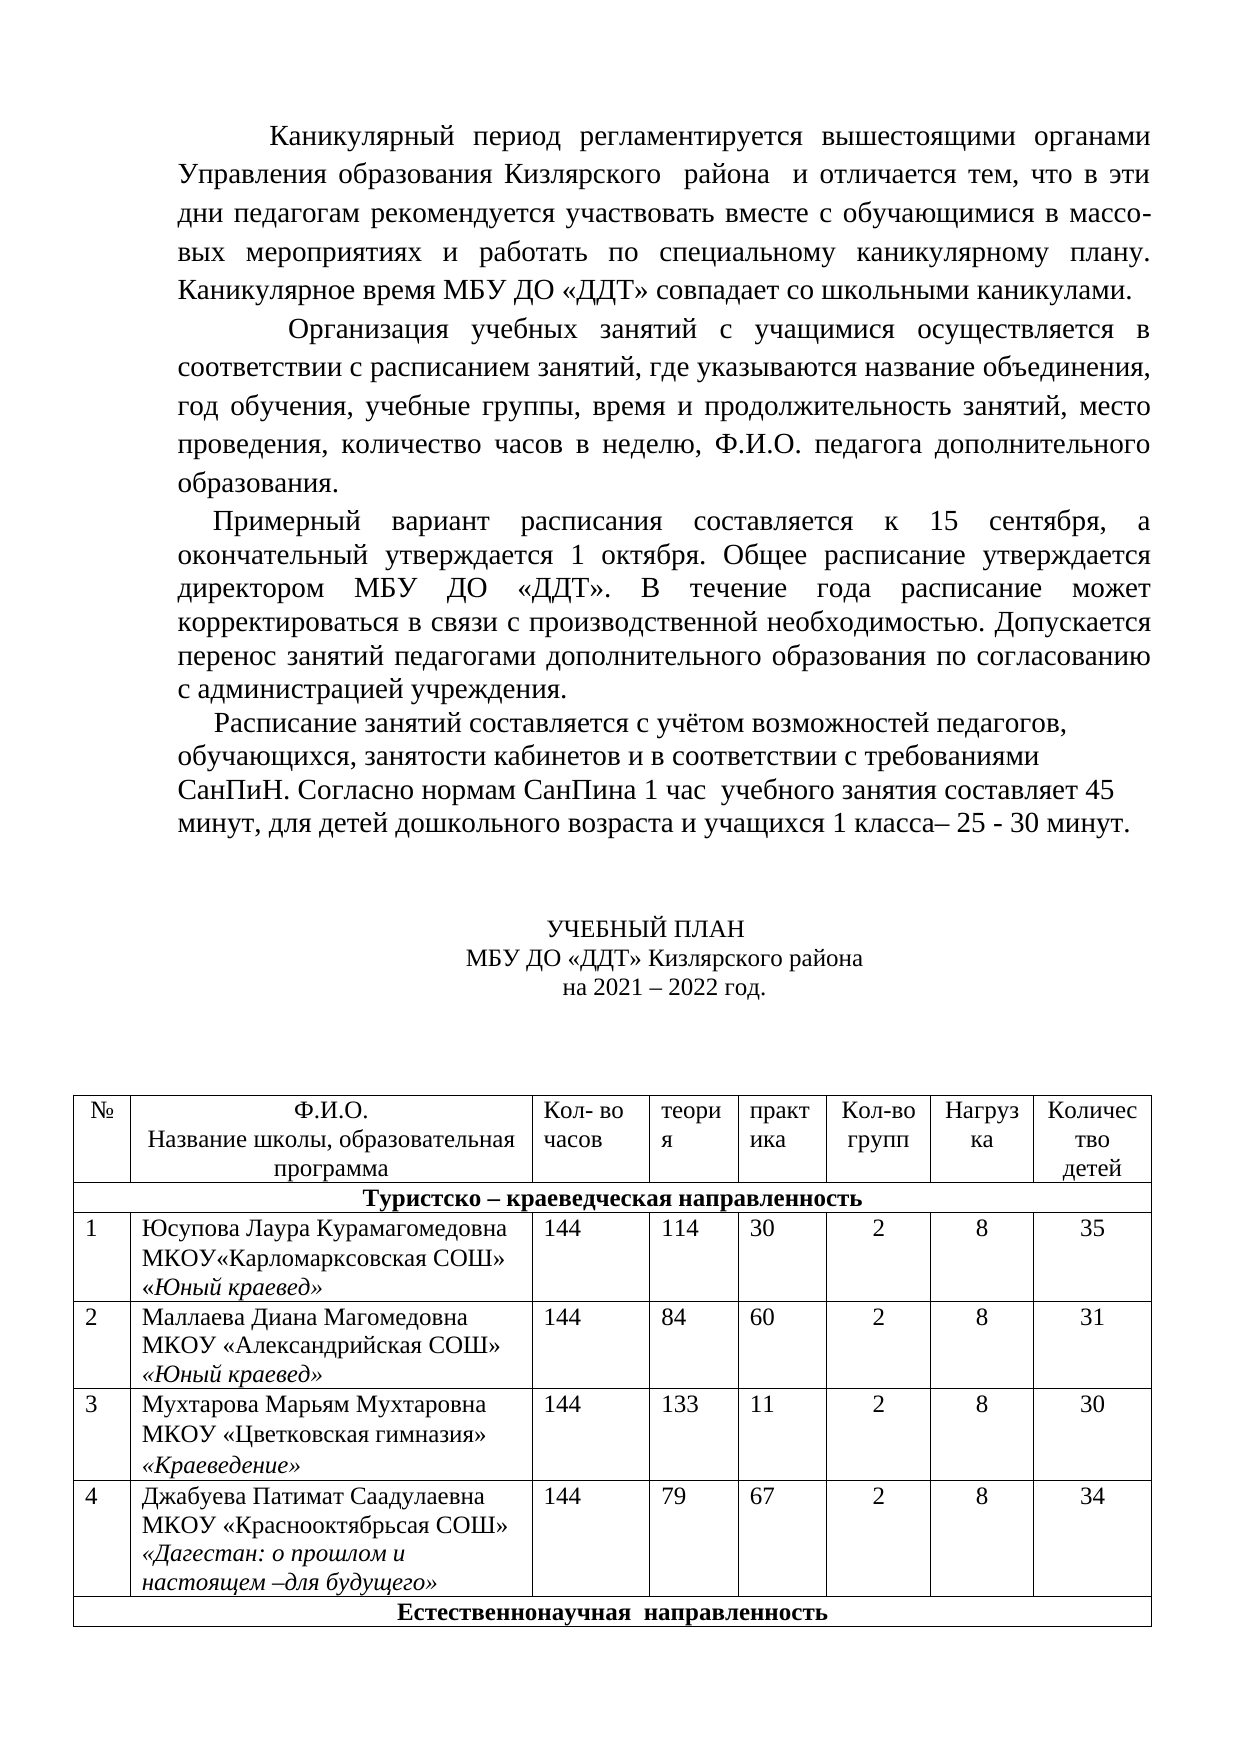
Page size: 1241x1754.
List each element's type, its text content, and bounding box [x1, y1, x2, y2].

table_cell 144 [533, 1213, 649, 1301]
table_cell 3 [74, 1389, 130, 1480]
table_cell 67 [739, 1481, 826, 1596]
table_cell Джабуева Патимат Саадулаевна МКОУ «Краснооктябрьсая СОШ» «Дагестан: о прошлом и настоящем –для будущего» [131, 1481, 532, 1596]
table_cell 114 [650, 1213, 738, 1301]
table_cell 31 [1034, 1302, 1151, 1388]
table_cell 1 [74, 1213, 130, 1301]
table_cell 11 [739, 1389, 826, 1480]
table_cell 2 [827, 1302, 930, 1388]
table_cell Юсупова Лаура Курамагомедовна МКОУ«Карломарксовская СОШ» «Юный краевед» [131, 1213, 532, 1301]
table_cell 2 [827, 1389, 930, 1480]
table_header № [74, 1096, 130, 1182]
table_cell 144 [533, 1389, 649, 1480]
table_cell 2 [827, 1481, 930, 1596]
table_cell 8 [931, 1389, 1033, 1480]
table_header практика [739, 1096, 826, 1182]
table_cell 34 [1034, 1481, 1151, 1596]
table_cell 2 [74, 1302, 130, 1388]
table_cell 8 [931, 1481, 1033, 1596]
table_header Ф.И.О. Название школы, образовательная программа [131, 1096, 532, 1182]
table_cell 144 [533, 1302, 649, 1388]
table_cell 30 [1034, 1389, 1151, 1480]
table_cell Мухтарова Марьям Мухтаровна МКОУ «Цветковская гимназия» «Краеведение» [131, 1389, 532, 1480]
table_header Количество детей [1034, 1096, 1151, 1182]
table_cell Туристско – краеведческая направленность [74, 1183, 1151, 1212]
table_cell Естественнонаучная направленность [74, 1597, 1151, 1626]
text Каникулярный период регламентируется вышестоящими органами Управления образования Кизлярского района и отличается тем, что в эти дни педагогам рекомендуется участвовать вместе с обучающимися в массовых мероприятиях и работать по специальному каникулярному плану. Каникулярное время МБУ ДО «ДДТ» совпадает со школьными каникулами. [177, 118, 1152, 306]
table_cell 133 [650, 1389, 738, 1480]
table_cell 8 [931, 1213, 1033, 1301]
text Примерный вариант расписания составляется к 15 сентября, а окончательный утверждается 1 октября. Общее расписание утверждается директором МБУ ДО «ДДТ». В течение года расписание может корректироваться в связи с производственной необходимостью. Допускается перенос занятий педагогами дополнительного образования по согласованию с администрацией учреждения. [177, 503, 1152, 705]
table_header Кол- во часов [533, 1096, 649, 1182]
table_cell 84 [650, 1302, 738, 1388]
table_header Кол-во групп [827, 1096, 930, 1182]
text на 2021 – 2022 год. [177, 972, 1152, 1000]
table_header Нагрузка [931, 1096, 1033, 1182]
text МБУ ДО «ДДТ» Кизлярского района [177, 943, 1152, 972]
text Организация учебных занятий с учащимися осуществляется в соответствии с расписанием занятий, где указываются название объединения, год обучения, учебные группы, время и продолжительность занятий, место проведения, количество часов в неделю, Ф.И.О. педагога дополнительного образования. [177, 311, 1152, 498]
table_header теория [650, 1096, 738, 1182]
table_cell 144 [533, 1481, 649, 1596]
table_cell 35 [1034, 1213, 1151, 1301]
table_cell Маллаева Диана Магомедовна МКОУ «Александрийская СОШ» «Юный краевед» [131, 1302, 532, 1388]
table_cell 4 [74, 1481, 130, 1596]
table_cell 2 [827, 1213, 930, 1301]
text Расписание занятий составляется с учётом возможностей педагогов, обучающихся, занятости кабинетов и в соответствии с требованиями СанПиН. Согласно нормам СанПина 1 час учебного занятия составляет 45 минут, для детей дошкольного возраста и учащихся 1 класса– 25 - 30 минут. [177, 705, 1152, 839]
table_cell 79 [650, 1481, 738, 1596]
table_cell 30 [739, 1213, 826, 1301]
table_cell 8 [931, 1302, 1033, 1388]
table_cell 60 [739, 1302, 826, 1388]
text УЧЕБНЫЙ ПЛАН [472, 914, 1152, 943]
